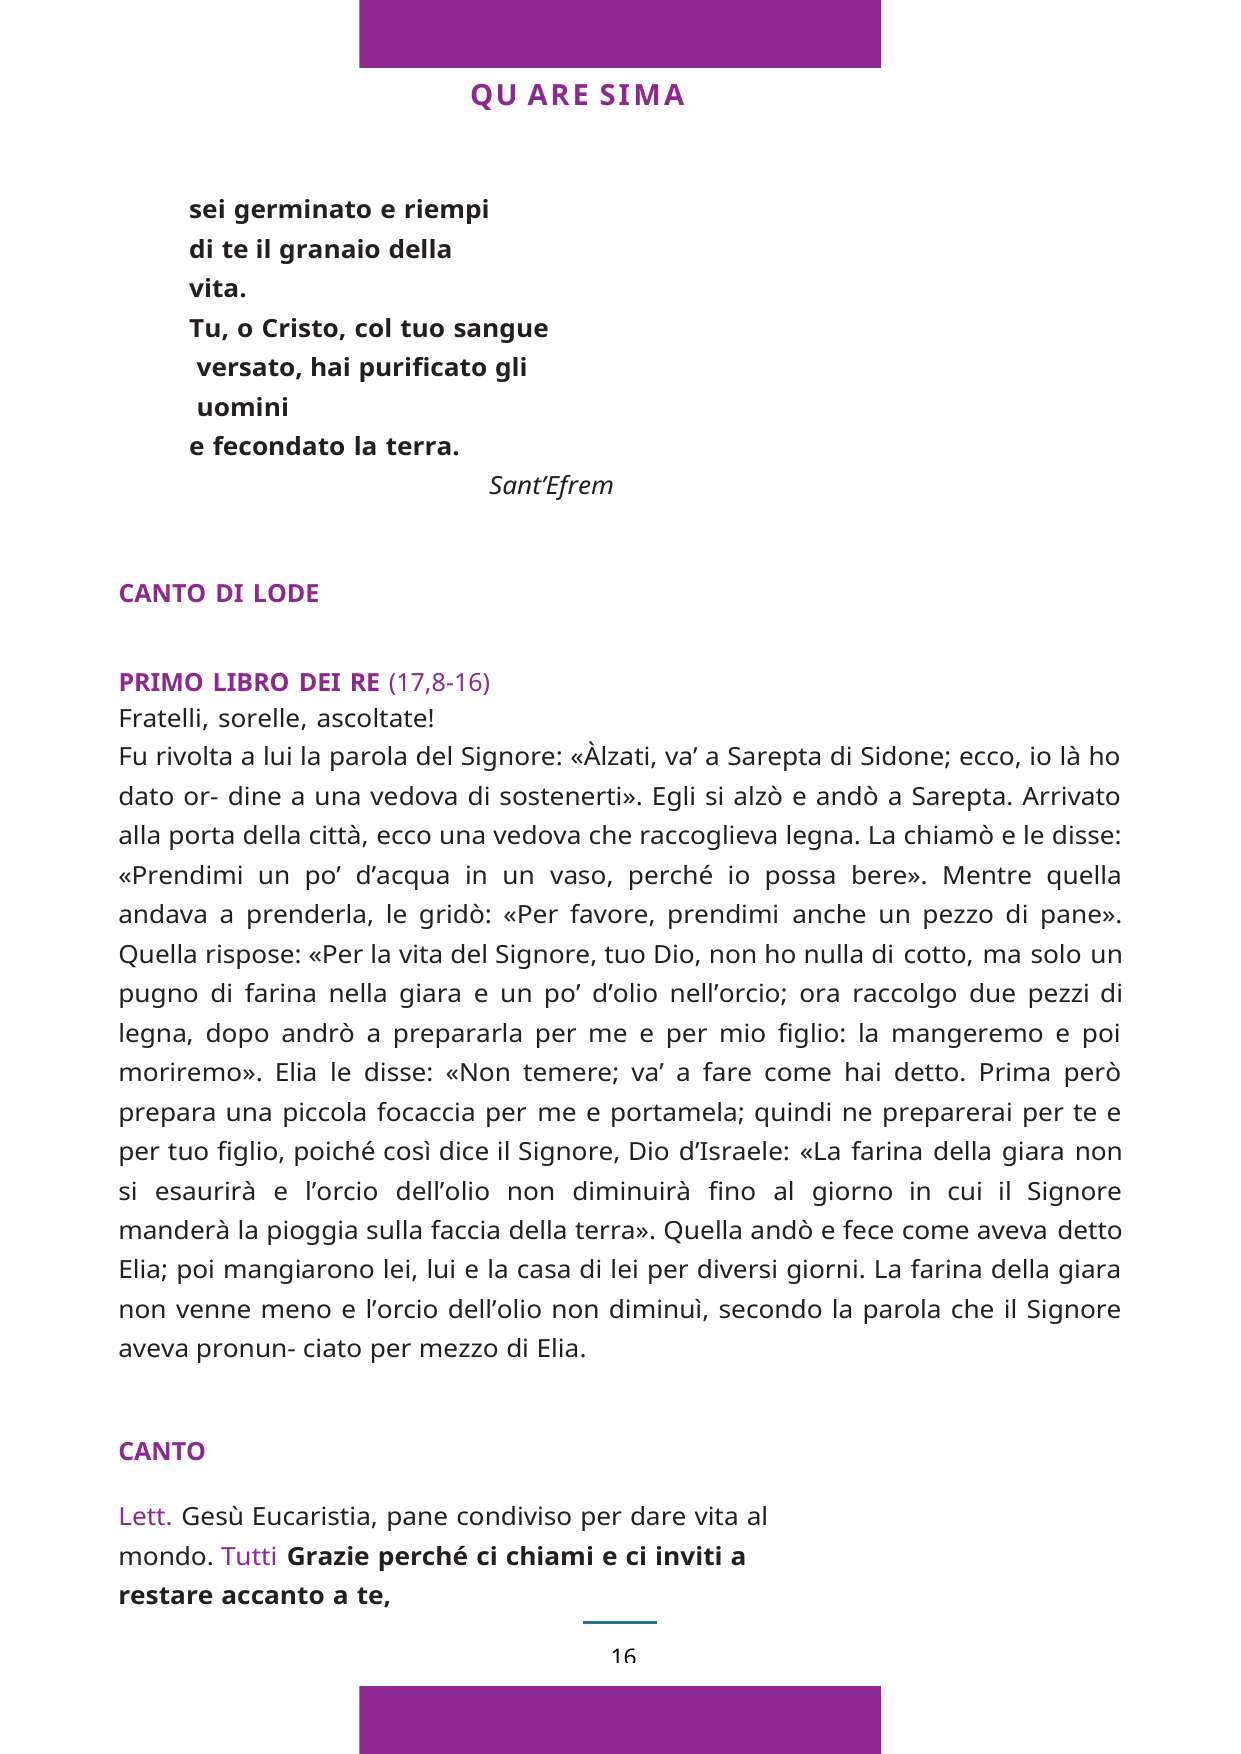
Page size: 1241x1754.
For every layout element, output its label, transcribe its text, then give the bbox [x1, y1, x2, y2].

text Lett. Gesù Eucaristia, pane condiviso per dare vita al mondo. Tutti Grazie perché ci chiami e ci inviti a restare accanto a te, [118, 1499, 823, 1612]
text Fratelli, sorelle, ascoltate! [118, 700, 1134, 734]
subtitle CANTO DI LODE [118, 576, 1134, 610]
text sei germinato e riempi di te il granaio della vita. [189, 192, 504, 305]
text PRIMO LIBRO DEI RE (17,8-16) [118, 665, 1134, 699]
subtitle CANTO [118, 1434, 1134, 1468]
text Fu rivolta a lui la parola del Signore: «Àlzati, va’ a Sarepta di Sidone; ecco, io là ho dato or- dine a una vedova di sostenerti». Egli si alzò e andò a Sarepta. Arrivato alla porta della città, ecco una vedova che raccoglieva legna. La chiamò e le disse: «Prendimi un po’ d’acqua in un vaso, perché io possa bere». Mentre quella andava a prenderla, le gridò: «Per favore, prendimi anche un pezzo di pane». Quella rispose: «Per la vita del Signore, tuo Dio, non ho nulla di cotto, ma solo un pugno di farina nella giara e un po’ d’olio nell’orcio; ora raccolgo due pezzi di legna, dopo andrò a prepararla per me e per mio figlio: la mangeremo e poi moriremo». Elia le disse: «Non temere; va’ a fare come hai detto. Prima però prepara una piccola focaccia per me e portamela; quindi ne preparerai per te e per tuo figlio, poiché così dice il Signore, Dio d’Israele: «La farina della giara non si esaurirà e l’orcio dell’olio non diminuirà fino al giorno in cui il Signore manderà la pioggia sulla faccia della terra». Quella andò e fece come aveva detto Elia; poi mangiarono lei, lui e la casa di lei per diversi giorni. La farina della giara non venne meno e l’orcio dell’olio non diminuì, secondo la parola che il Signore aveva pronun- ciato per mezzo di Elia. [118, 739, 1123, 1365]
text e fecondato la terra. [189, 429, 1134, 463]
text Tu, o Cristo, col tuo sangue versato, hai purificato gli uomini [189, 310, 612, 423]
text Sant’Efrem [169, 467, 934, 501]
